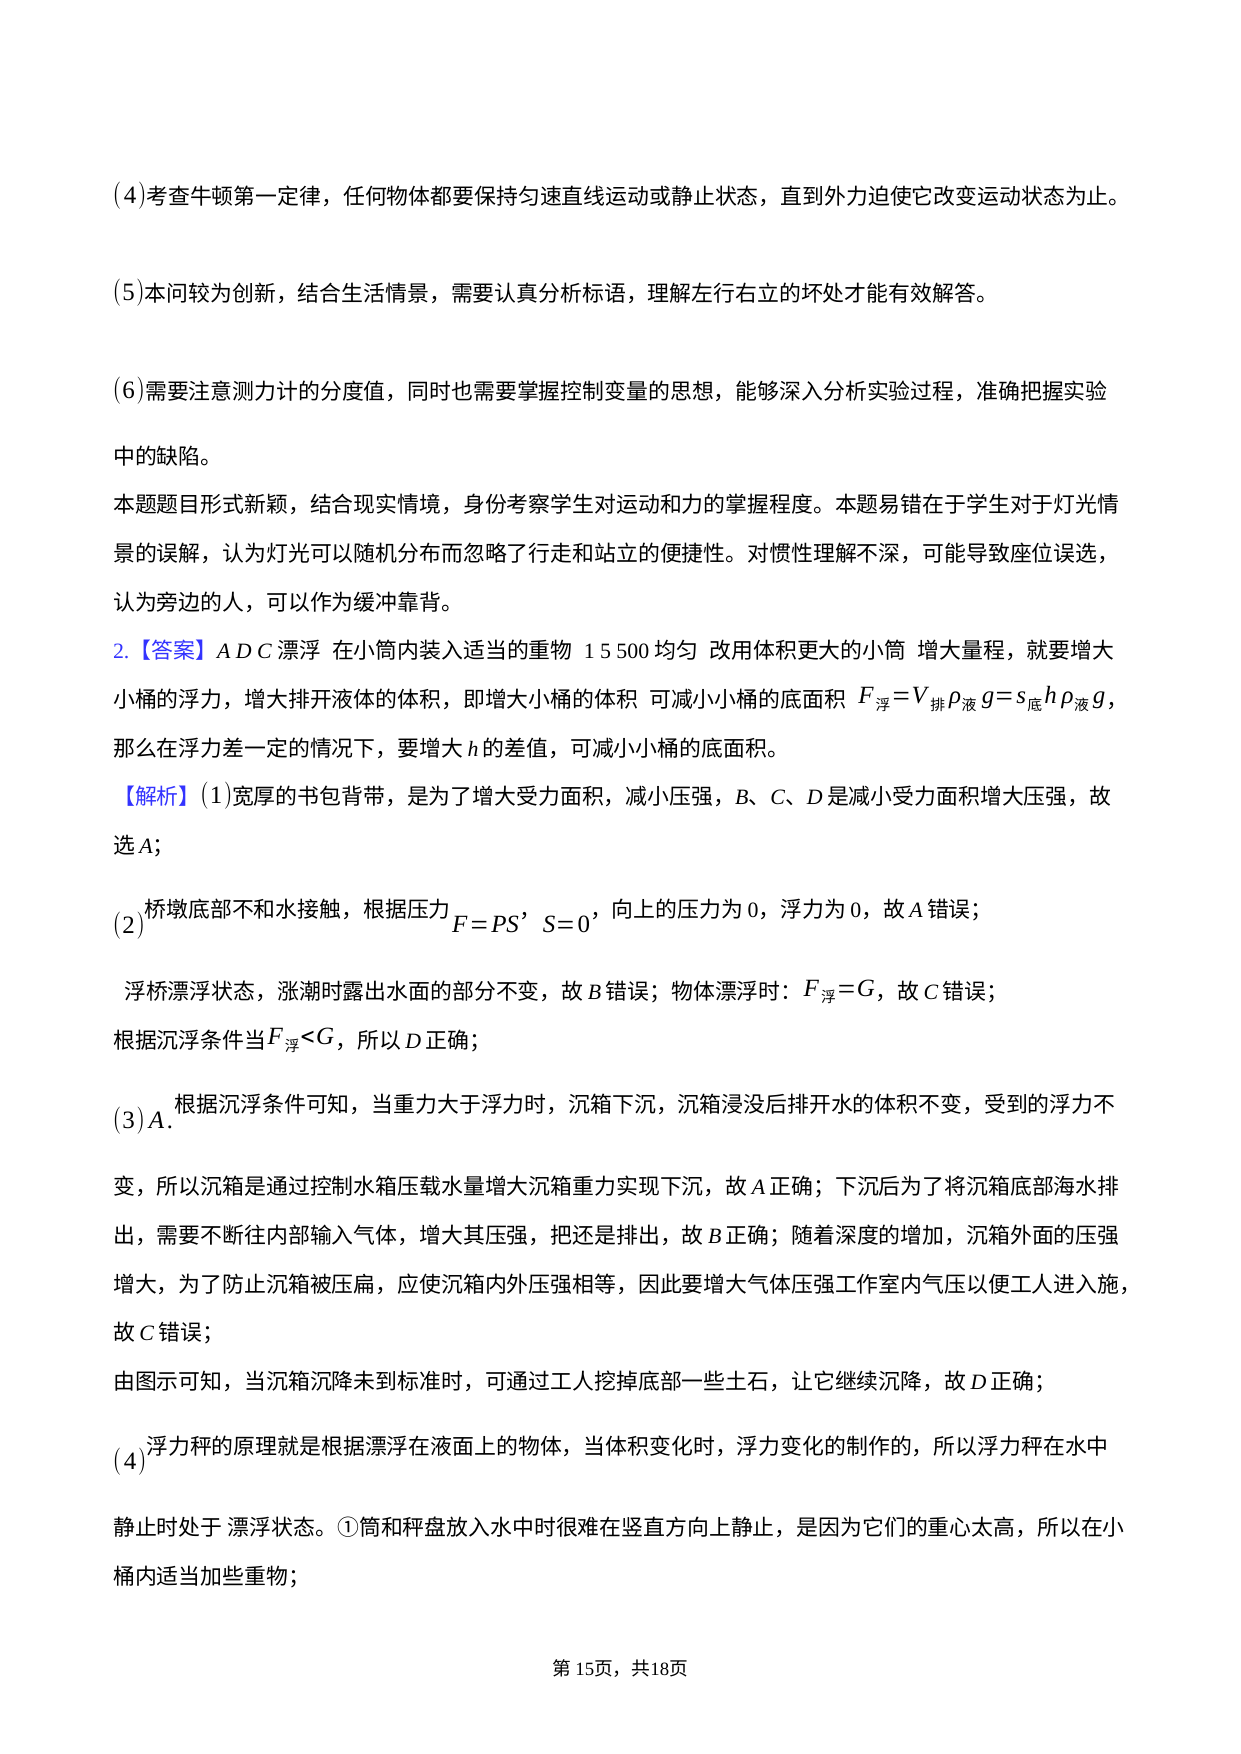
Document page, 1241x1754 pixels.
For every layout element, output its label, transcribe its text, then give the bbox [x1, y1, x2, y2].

text 2.【答案】A D C 漂浮 在小筒内装入适当的重物 1 5 500 均匀 改用体积更大的小筒 增大量程，就要增大小桶的浮力，增大排开液体的体积，即增大小桶的体积 可减小小桶的底面积 ，那么在浮力差一定的情况下，要增大h的差值，可减小小桶的底面积。 [113, 633, 1127, 763]
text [113, 162, 1127, 617]
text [113, 779, 1127, 1591]
